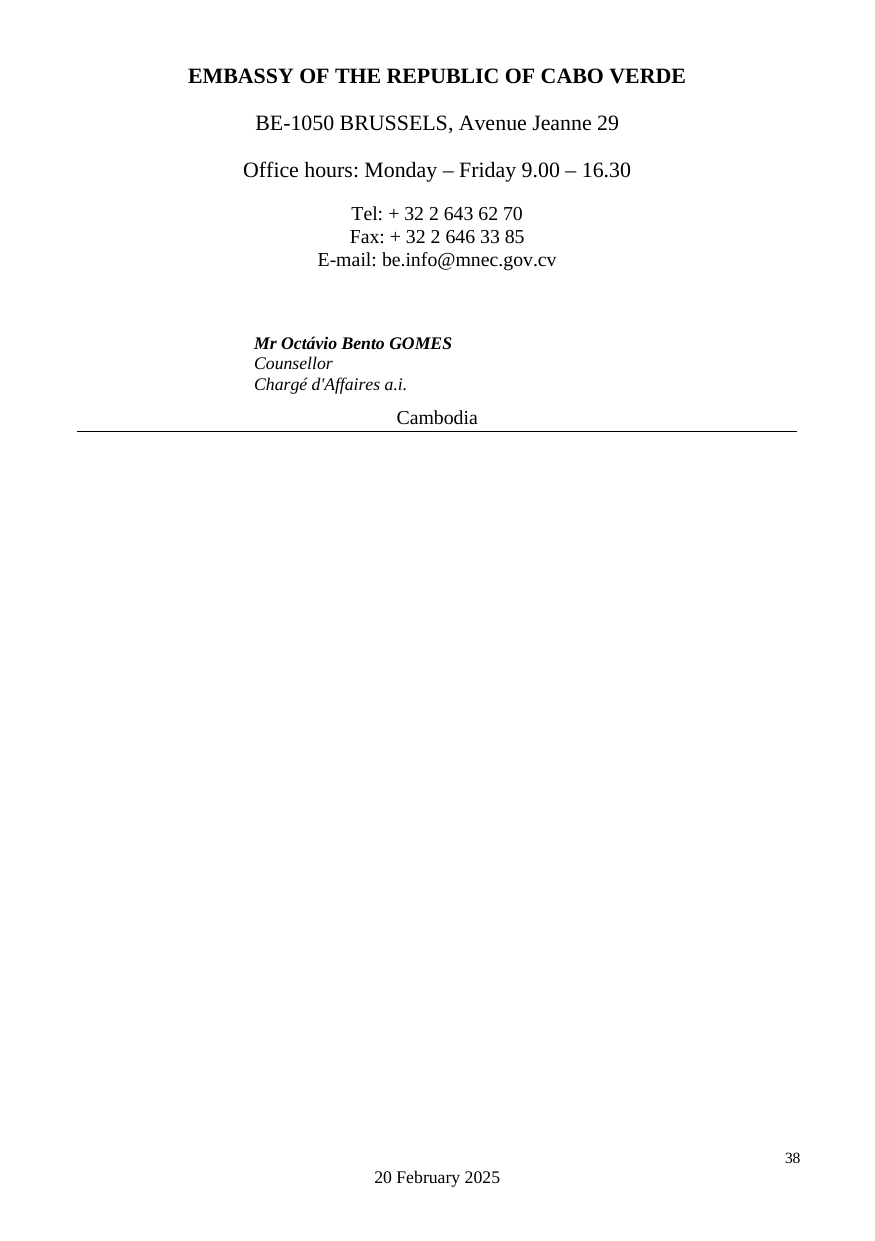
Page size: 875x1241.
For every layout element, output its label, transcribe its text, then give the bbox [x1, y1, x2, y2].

text Tel: + 32 2 643 62 70 [77, 202, 797, 225]
text Counsellor [77, 353, 797, 373]
text Fax: + 32 2 646 33 85 [77, 225, 797, 248]
text Chargé d'Affaires a.i. [77, 373, 797, 394]
text E-mail: be.info@mnec.gov.cv [77, 248, 797, 271]
text BE-1050 BRUSSELS, Avenue Jeanne 29 [77, 110, 797, 136]
text Cambodia [77, 406, 797, 431]
text EMBASSY OF THE REPUBLIC OF CABO VERDE [77, 63, 797, 88]
text Office hours: Monday – Friday 9.00 – 16.30 [77, 157, 797, 183]
text Mr Octávio Bento GOMES [254, 333, 797, 353]
